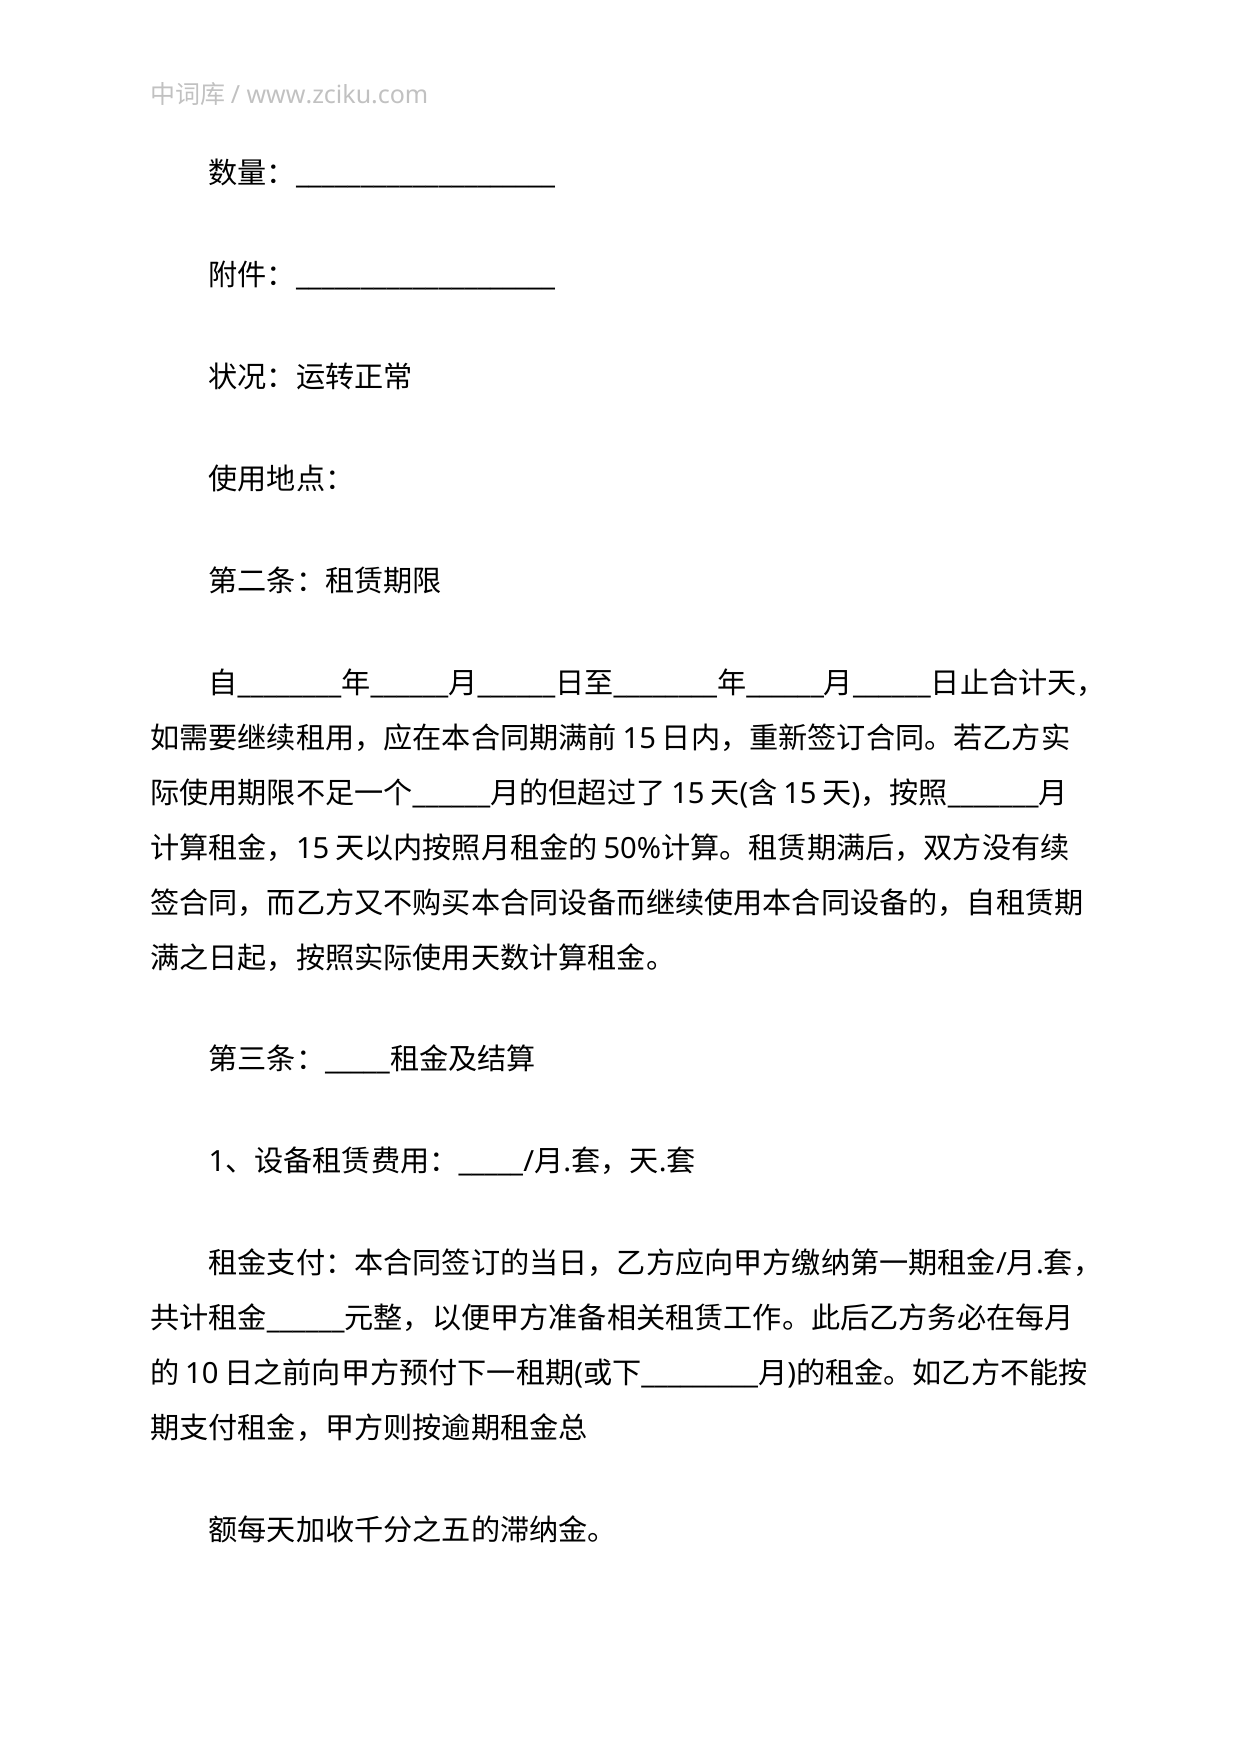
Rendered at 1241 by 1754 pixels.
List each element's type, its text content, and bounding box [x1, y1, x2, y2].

text 第三条：_____租金及结算 [150, 1036, 1090, 1078]
text 第二条：租赁期限 [150, 557, 1090, 600]
text 状况：运转正常 [150, 354, 1090, 396]
text 使用地点： [150, 456, 1090, 498]
text 附件：____________________ [150, 252, 1090, 294]
text 自________年______月______日至________年______月______日止合计天，如需要继续租用，应在本合同期满前15日内，重新签订合同。若乙方实际使用期限不足一个______月的但超过了15天(含15天)，按照_______月计算租金，15天以内按照月租金的50%计算。租赁期满后，双方没有续签合同，而乙方又不购买本合同设备而继续使用本合同设备的，自租赁期满之日起，按照实际使用天数计算租金。 [150, 659, 1090, 976]
text 额每天加收千分之五的滞纳金。 [150, 1507, 1090, 1549]
text 1、设备租赁费用：_____/月.套，天.套 [150, 1138, 1090, 1180]
text 数量：____________________ [150, 150, 1090, 192]
text 租金支付：本合同签订的当日，乙方应向甲方缴纳第一期租金/月.套，共计租金______元整，以便甲方准备相关租赁工作。此后乙方务必在每月的10日之前向甲方预付下一租期(或下_________月)的租金。如乙方不能按期支付租金，甲方则按逾期租金总 [150, 1240, 1090, 1447]
